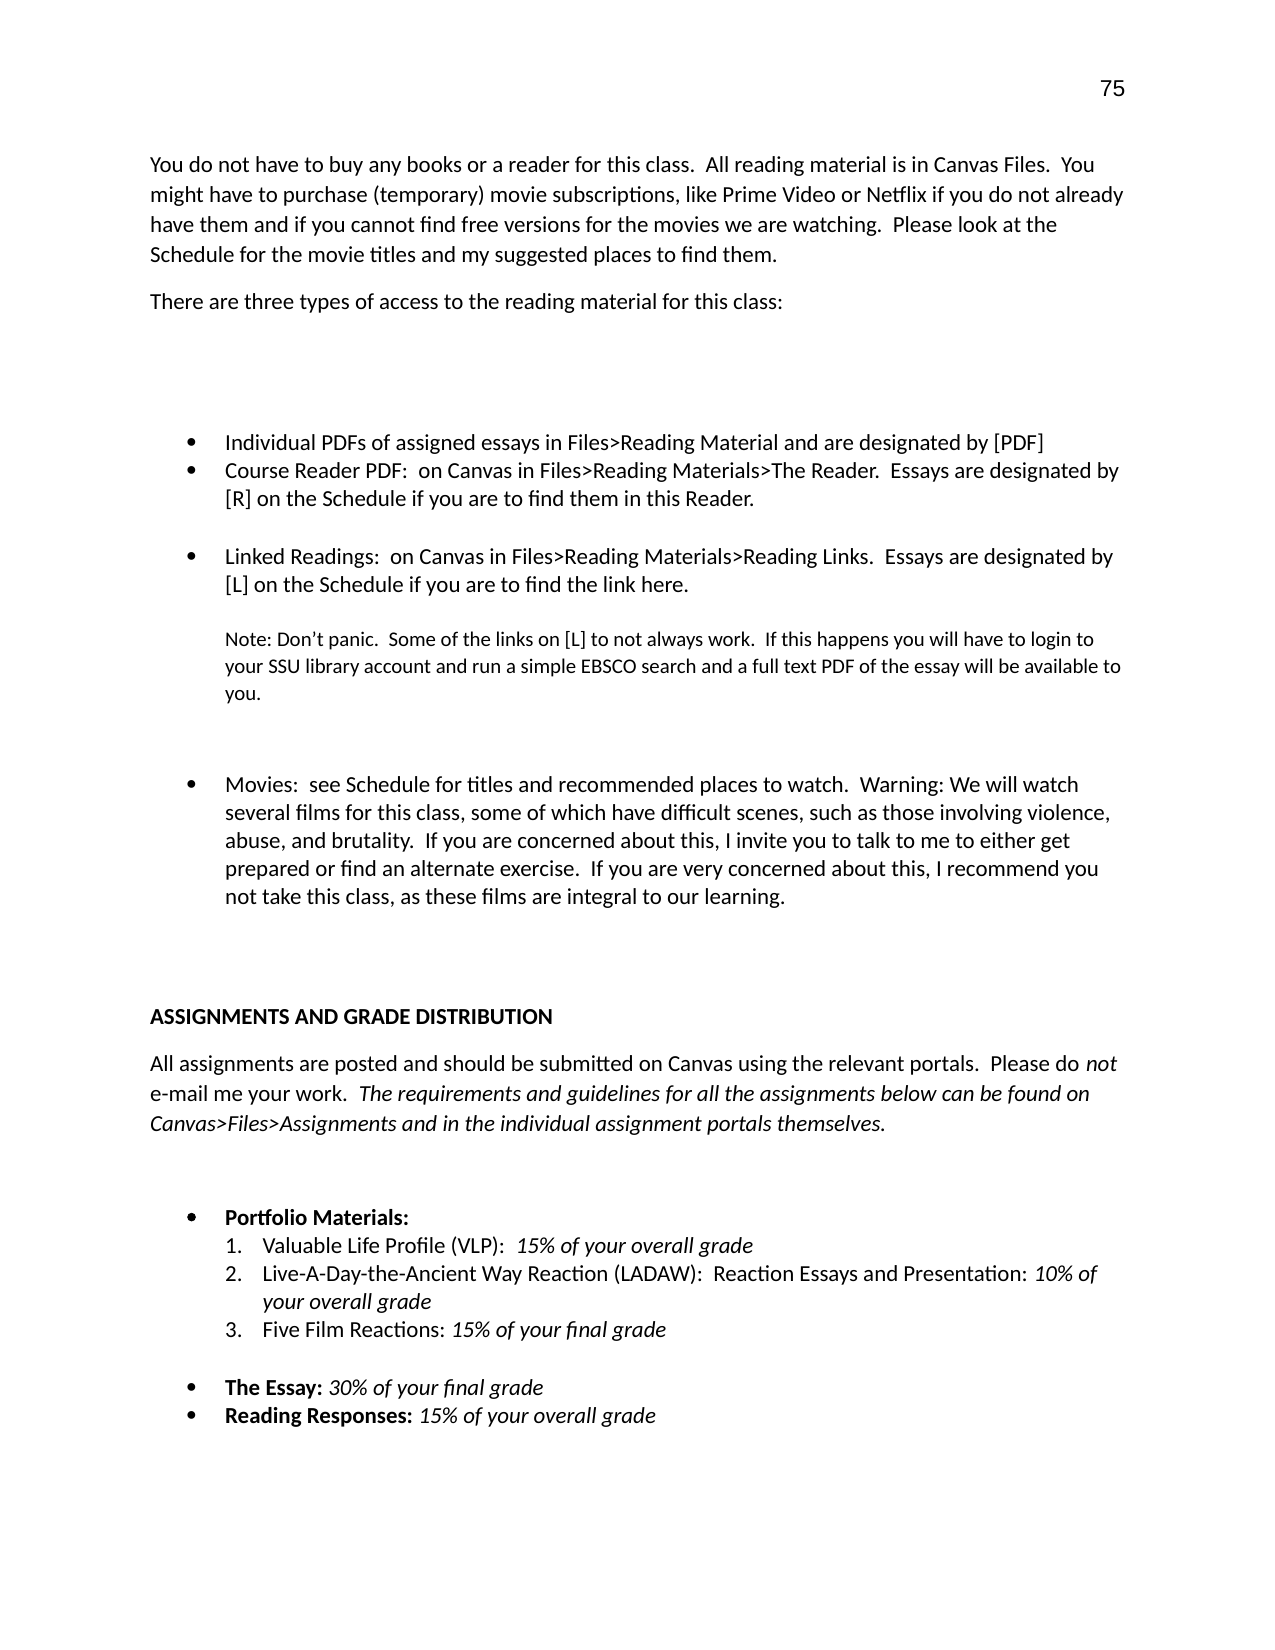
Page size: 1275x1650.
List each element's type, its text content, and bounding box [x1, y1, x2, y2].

list Individual PDFs of assigned essays in Files>Reading Material and are designated by [PDF] [187, 428, 1125, 456]
list Linked Readings: on Canvas in Files>Reading Materials>Reading Links. Essays are designated by [L] on the Schedule if you are to find the link here. [187, 542, 1125, 598]
list The Essay: 30% of your final grade [187, 1373, 1125, 1401]
list Note: Don’t panic. Some of the links on [L] to not always work. If this happens you will have to login to your SSU library account and run a simple EBSCO search and a full text PDF of the essay will be available to you. [225, 626, 1125, 706]
list Valuable Life Profile (VLP): 15% of your overall grade [225, 1231, 1125, 1259]
text There are three types of access to the reading material for this class: [150, 287, 1125, 316]
list Movies: see Schedule for titles and recommended places to watch. Warning: We will watch several films for this class, some of which have difficult scenes, such as those involving violence, abuse, and brutality. If you are concerned about this, I invite you to talk to me to either get prepared or find an alternate exercise. If you are very concerned about this, I recommend you not take this class, as these films are integral to our learning. [187, 770, 1125, 910]
list Live-A-Day-the-Ancient Way Reaction (LADAW): Reaction Essays and Presentation: 10% of your overall grade [225, 1259, 1125, 1315]
text All assignments are posted and should be submitted on Canvas using the relevant portals. Please do not e-mail me your work. The requirements and guidelines for all the assignments below can be found on Canvas>Files>Assignments and in the individual assignment portals themselves. [150, 1049, 1125, 1137]
text You do not have to buy any books or a reader for this class. All reading material is in Canvas Files. You might have to purchase (temporary) movie subscriptions, like Prime Video or Netflix if you do not already have them and if you cannot find free versions for the movies we are watching. Please look at the Schedule for the movie titles and my suggested places to find them. [150, 150, 1125, 269]
text ASSIGNMENTS AND GRADE DISTRIBUTION [150, 1002, 1125, 1030]
list Course Reader PDF: on Canvas in Files>Reading Materials>The Reader. Essays are designated by [R] on the Schedule if you are to find them in this Reader. [187, 456, 1125, 512]
list Portfolio Materials: [187, 1203, 1125, 1231]
list Five Film Reactions: 15% of your final grade [225, 1315, 1125, 1343]
list Reading Responses: 15% of your overall grade [187, 1401, 1125, 1429]
